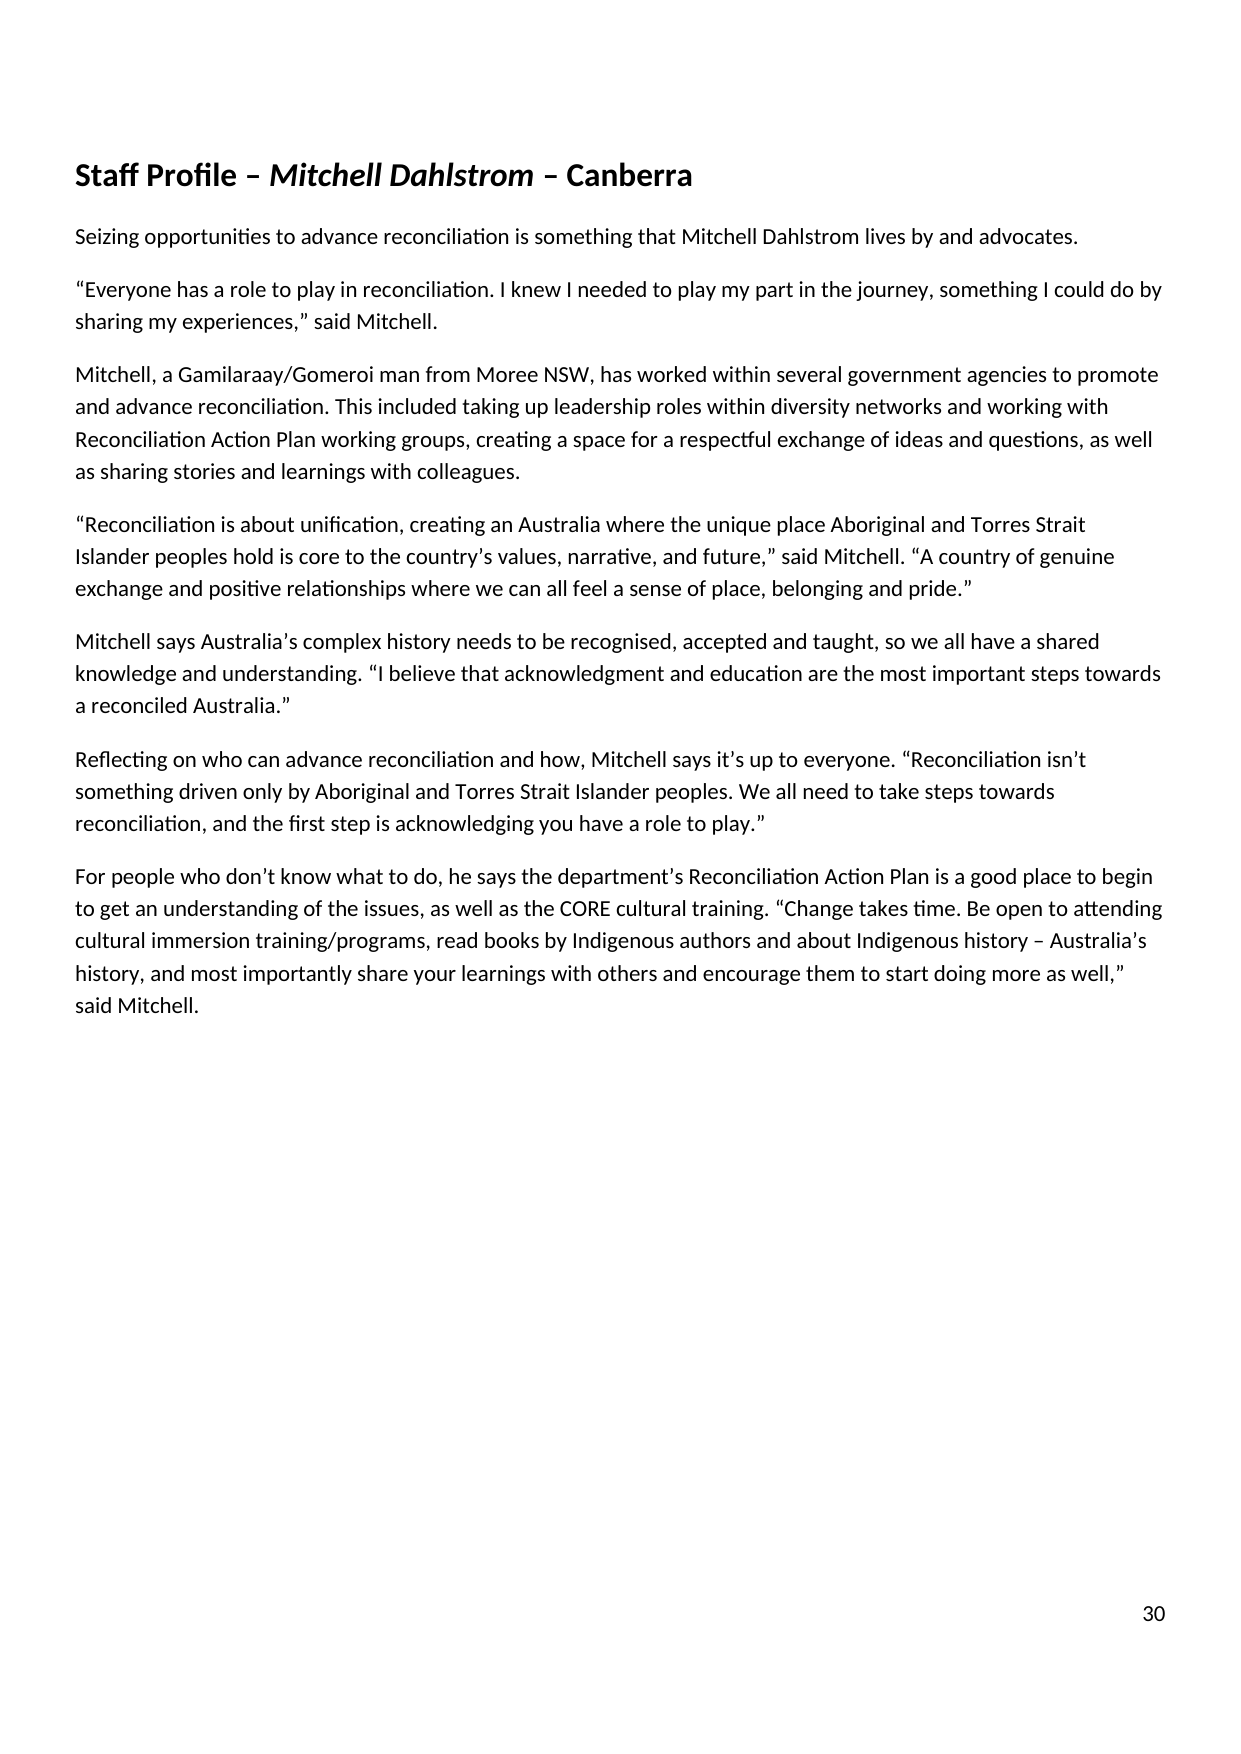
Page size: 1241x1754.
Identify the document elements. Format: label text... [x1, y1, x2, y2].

text “Everyone has a role to play in reconciliation. I knew I needed to play my part in the journey, something I could do by sharing my experiences,” said Mitchell. [75, 275, 1165, 335]
text Staff Profile – Mitchell Dahlstrom – Canberra [75, 154, 1165, 195]
text Seizing opportunities to advance reconciliation is something that Mitchell Dahlstrom lives by and advocates. [75, 222, 1165, 250]
text Mitchell says Australia’s complex history needs to be recognised, accepted and taught, so we all have a shared knowledge and understanding. “I believe that acknowledgment and education are the most important steps towards a reconciled Australia.” [75, 627, 1165, 720]
text Mitchell, a Gamilaraay/Gomeroi man from Moree NSW, has worked within several government agencies to promote and advance reconciliation. This included taking up leadership roles within diversity networks and working with Reconciliation Action Plan working groups, creating a space for a respectful exchange of ideas and questions, as well as sharing stories and learnings with colleagues. [75, 360, 1165, 485]
text For people who don’t know what to do, he says the department’s Reconciliation Action Plan is a good place to begin to get an understanding of the issues, as well as the CORE cultural training. “Change takes time. Be open to attending cultural immersion training/programs, read books by Indigenous authors and about Indigenous history – Australia’s history, and most importantly share your learnings with others and encourage them to start doing more as well,” said Mitchell. [75, 862, 1165, 1019]
text Reflecting on who can advance reconciliation and how, Mitchell says it’s up to everyone. “Reconciliation isn’t something driven only by Aboriginal and Torres Strait Islander peoples. We all need to take steps towards reconciliation, and the first step is acknowledging you have a role to play.” [75, 745, 1165, 837]
text “Reconciliation is about unification, creating an Australia where the unique place Aboriginal and Torres Strait Islander peoples hold is core to the country’s values, narrative, and future,” said Mitchell. “A country of genuine exchange and positive relationships where we can all feel a sense of place, belonging and pride.” [75, 510, 1165, 602]
